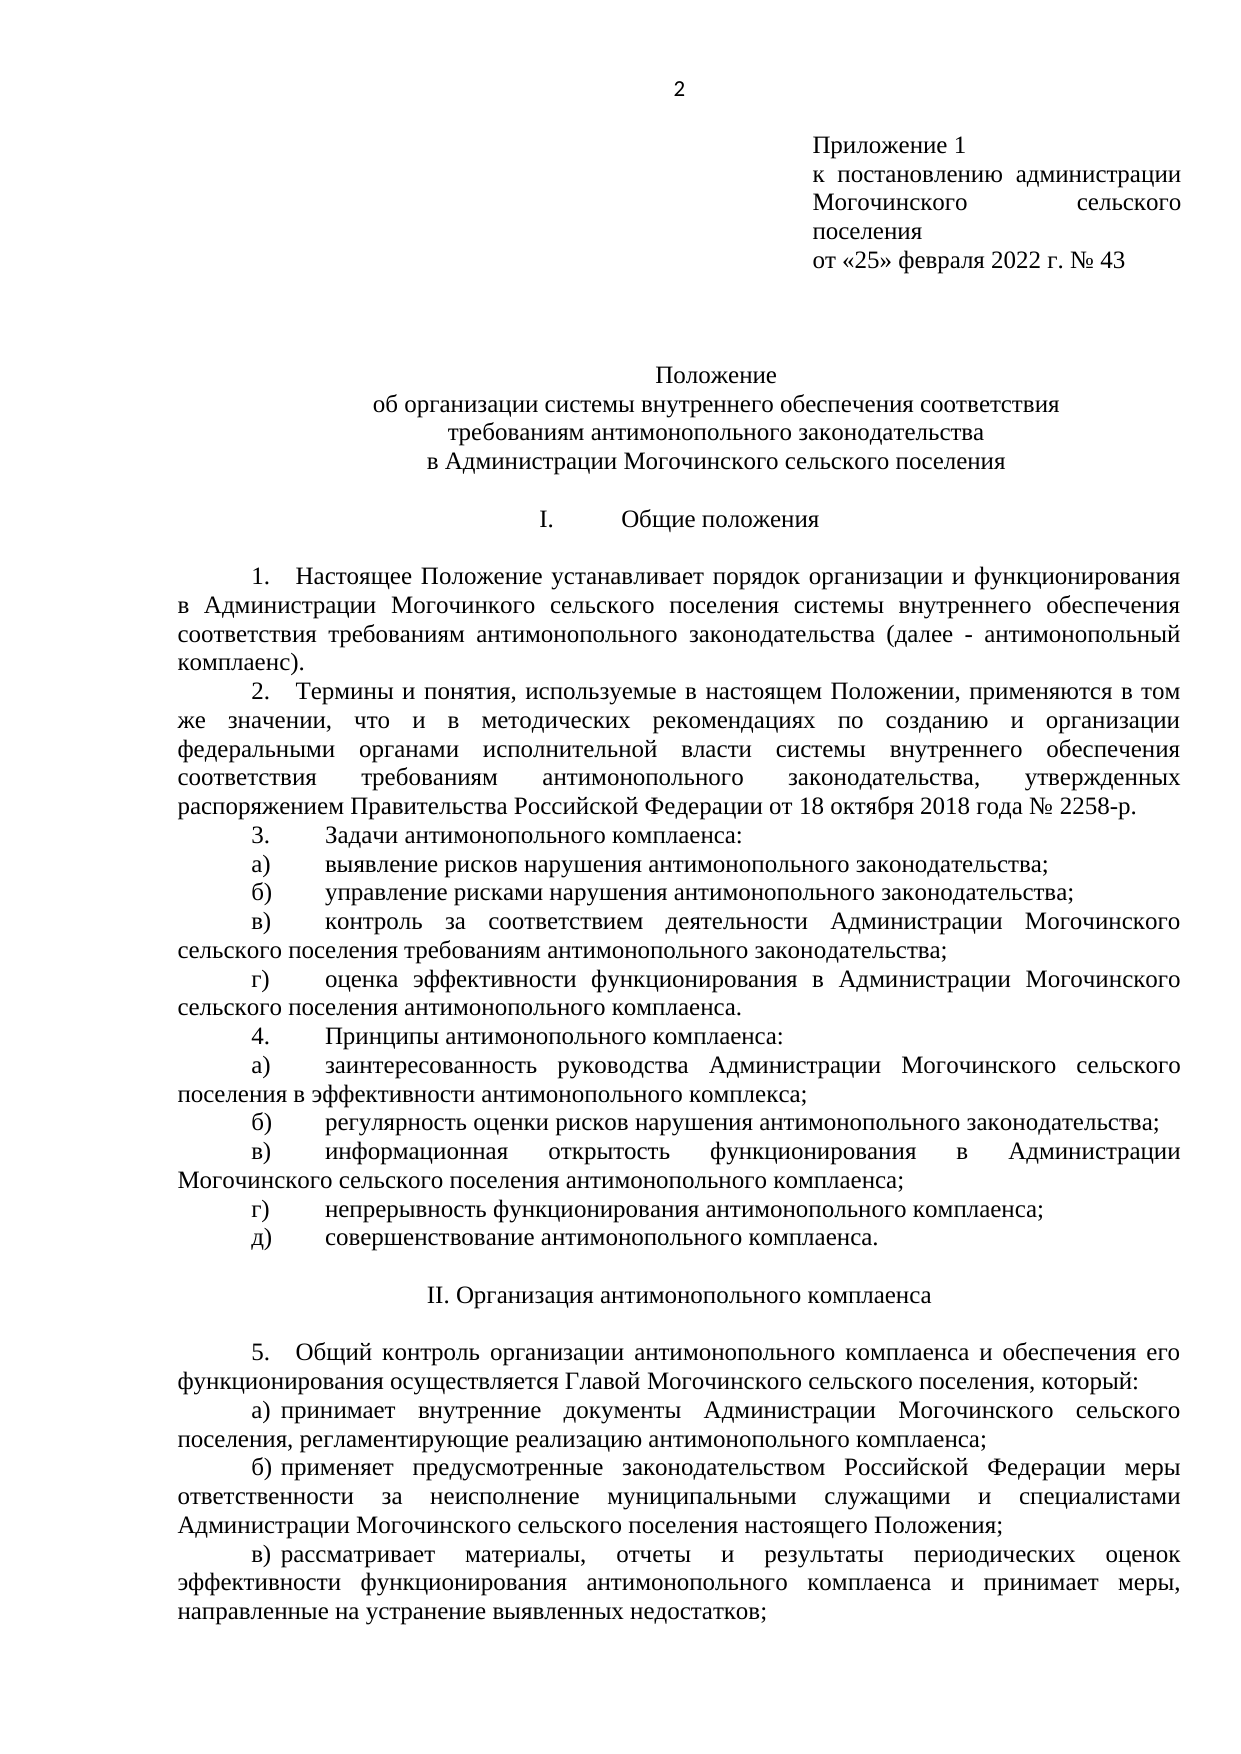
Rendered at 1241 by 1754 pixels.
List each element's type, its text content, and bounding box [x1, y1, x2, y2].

list применяет предусмотренные законодательством Российской Федерации меры ответственности за неисполнение муниципальными служащими и специалистами Администрации Могочинского сельского поселения настоящего Положения; [177, 1452, 1181, 1539]
list регулярность оценки рисков нарушения антимонопольного законодательства; [177, 1107, 1181, 1136]
list принимает внутренние документы Администрации Могочинского сельского поселения, регламентирующие реализацию антимонопольного комплаенса; [177, 1395, 1181, 1452]
text Приложение 1 [812, 130, 1181, 159]
list непрерывность функционирования антимонопольного комплаенса; [177, 1194, 1181, 1222]
list Термины и понятия, используемые в настоящем Положении, применяются в том же значении, что и в методических рекомендациях по созданию и организации федеральными органами исполнительной власти системы внутреннего обеспечения соответствия требованиям антимонопольного законодательства, утвержденных распоряжением Правительства Российской Федерации от 18 октября 2018 года № 2258-р. [177, 676, 1181, 820]
list Настоящее Положение устанавливает порядок организации и функционирования в Администрации Могочинкого сельского поселения системы внутреннего обеспечения соответствия требованиям антимонопольного законодательства (далее - антимонопольный комплаенс). [177, 561, 1181, 676]
text в Администрации Могочинского сельского поселения [177, 446, 1181, 475]
text Положение [177, 360, 1181, 389]
text к постановлению администрации Могочинского сельского поселения [812, 159, 1181, 245]
list контроль за соответствием деятельности Администрации Могочинского сельского поселения требованиям антимонопольного законодательства; [177, 906, 1181, 964]
list Общий контроль организации антимонопольного комплаенса и обеспечения его функционирования осуществляется Главой Могочинского сельского поселения, который: [177, 1337, 1181, 1395]
text от «25» февраля 2022 г. № 43 [812, 245, 1181, 274]
list управление рисками нарушения антимонопольного законодательства; [177, 877, 1181, 906]
list оценка эффективности функционирования в Администрации Могочинского сельского поселения антимонопольного комплаенса. [177, 964, 1181, 1021]
text об организации системы внутреннего обеспечения соответствия [177, 389, 1181, 417]
list Принципы антимонопольного комплаенса: [177, 1021, 1181, 1050]
text II. Организация антимонопольного комплаенса [177, 1280, 1181, 1309]
text требованиям антимонопольного законодательства [177, 417, 1181, 446]
list Задачи антимонопольного комплаенса: [177, 820, 1181, 849]
list совершенствование антимонопольного комплаенса. [177, 1222, 1181, 1251]
list выявление рисков нарушения антимонопольного законодательства; [177, 849, 1181, 877]
list информационная открытость функционирования в Администрации Могочинского сельского поселения антимонопольного комплаенса; [177, 1136, 1181, 1194]
list Общие положения [177, 504, 1181, 532]
list рассматривает материалы, отчеты и результаты периодических оценок эффективности функционирования антимонопольного комплаенса и принимает меры, направленные на устранение выявленных недостатков; [177, 1539, 1181, 1625]
list заинтересованность руководства Администрации Могочинского сельского поселения в эффективности антимонопольного комплекса; [177, 1050, 1181, 1107]
